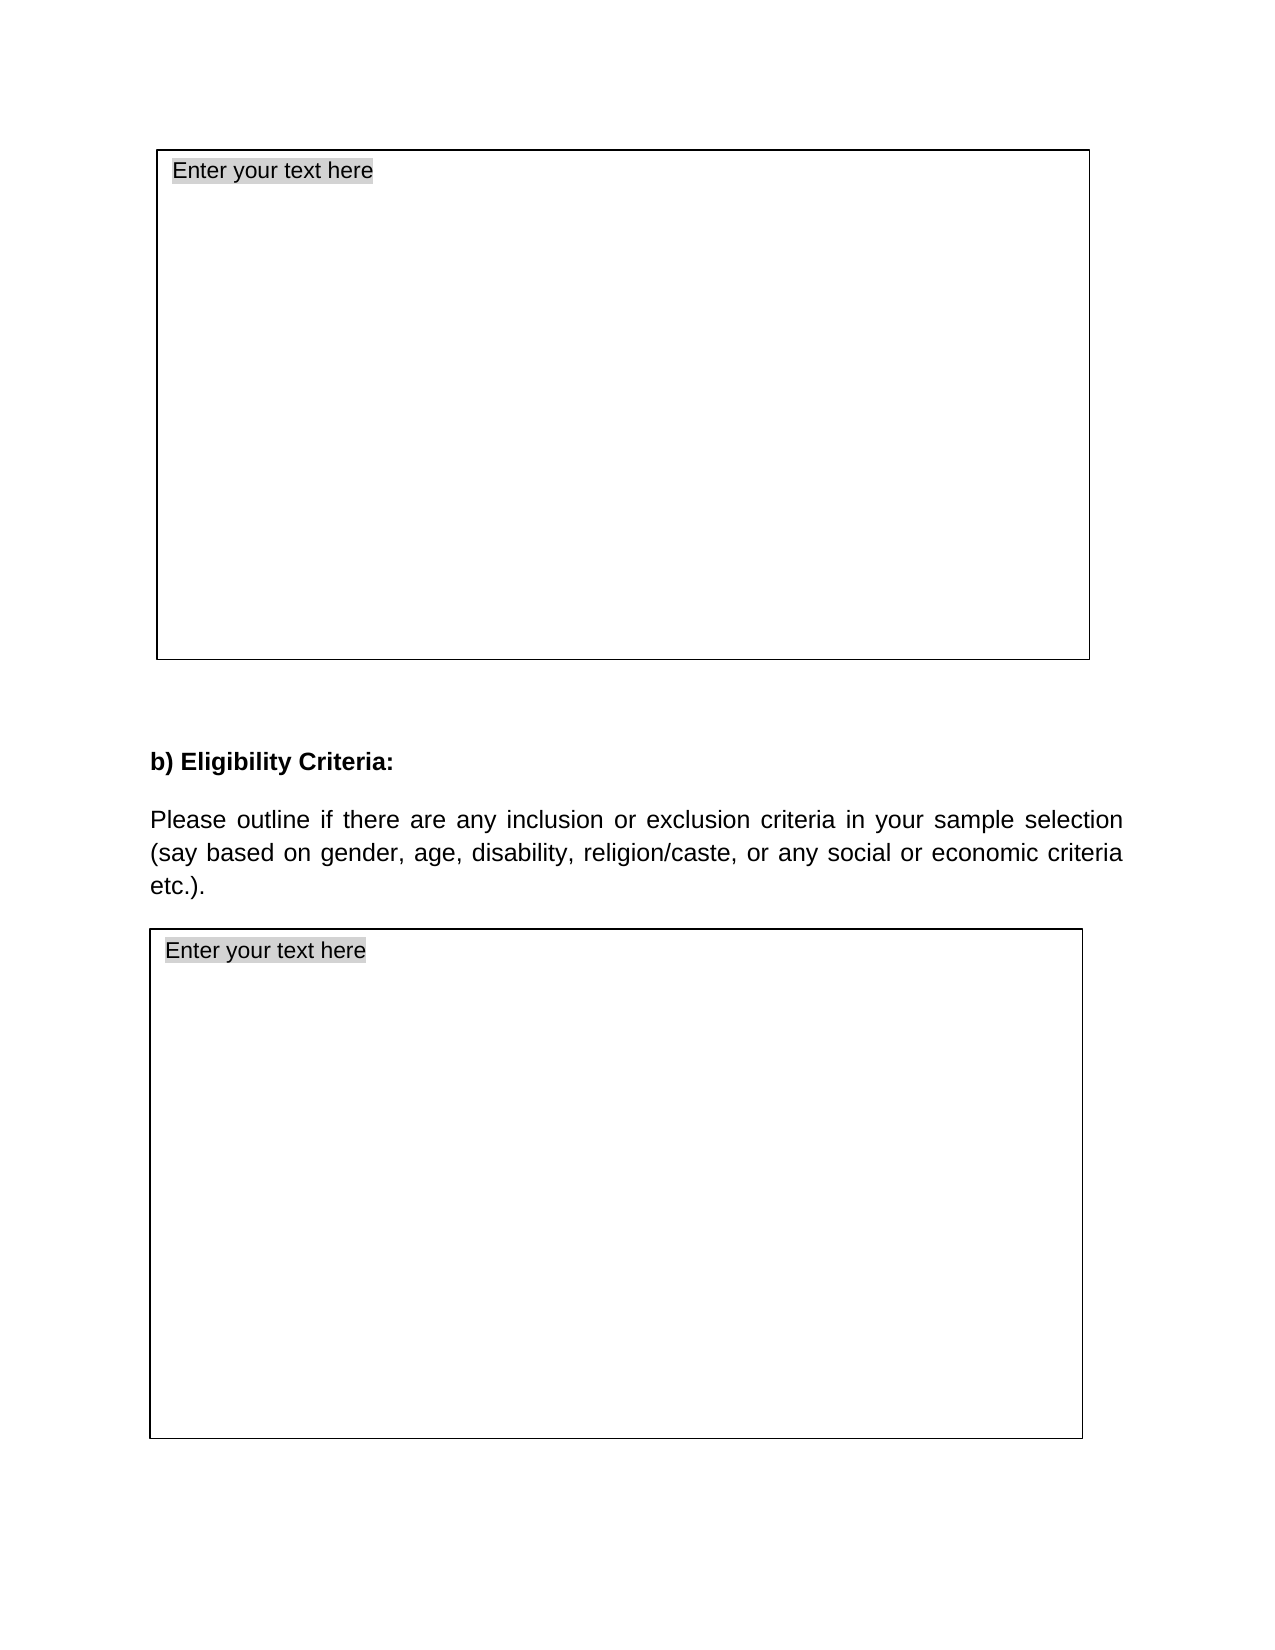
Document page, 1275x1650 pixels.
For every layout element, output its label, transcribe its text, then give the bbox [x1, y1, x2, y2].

text b) Eligibility Criteria: [150, 747, 1125, 776]
text Please outline if there are any inclusion or exclusion criteria in your sample selection (say based on gender, age, disability, religion/caste, or any social or economic criteria etc.). [150, 805, 1125, 900]
